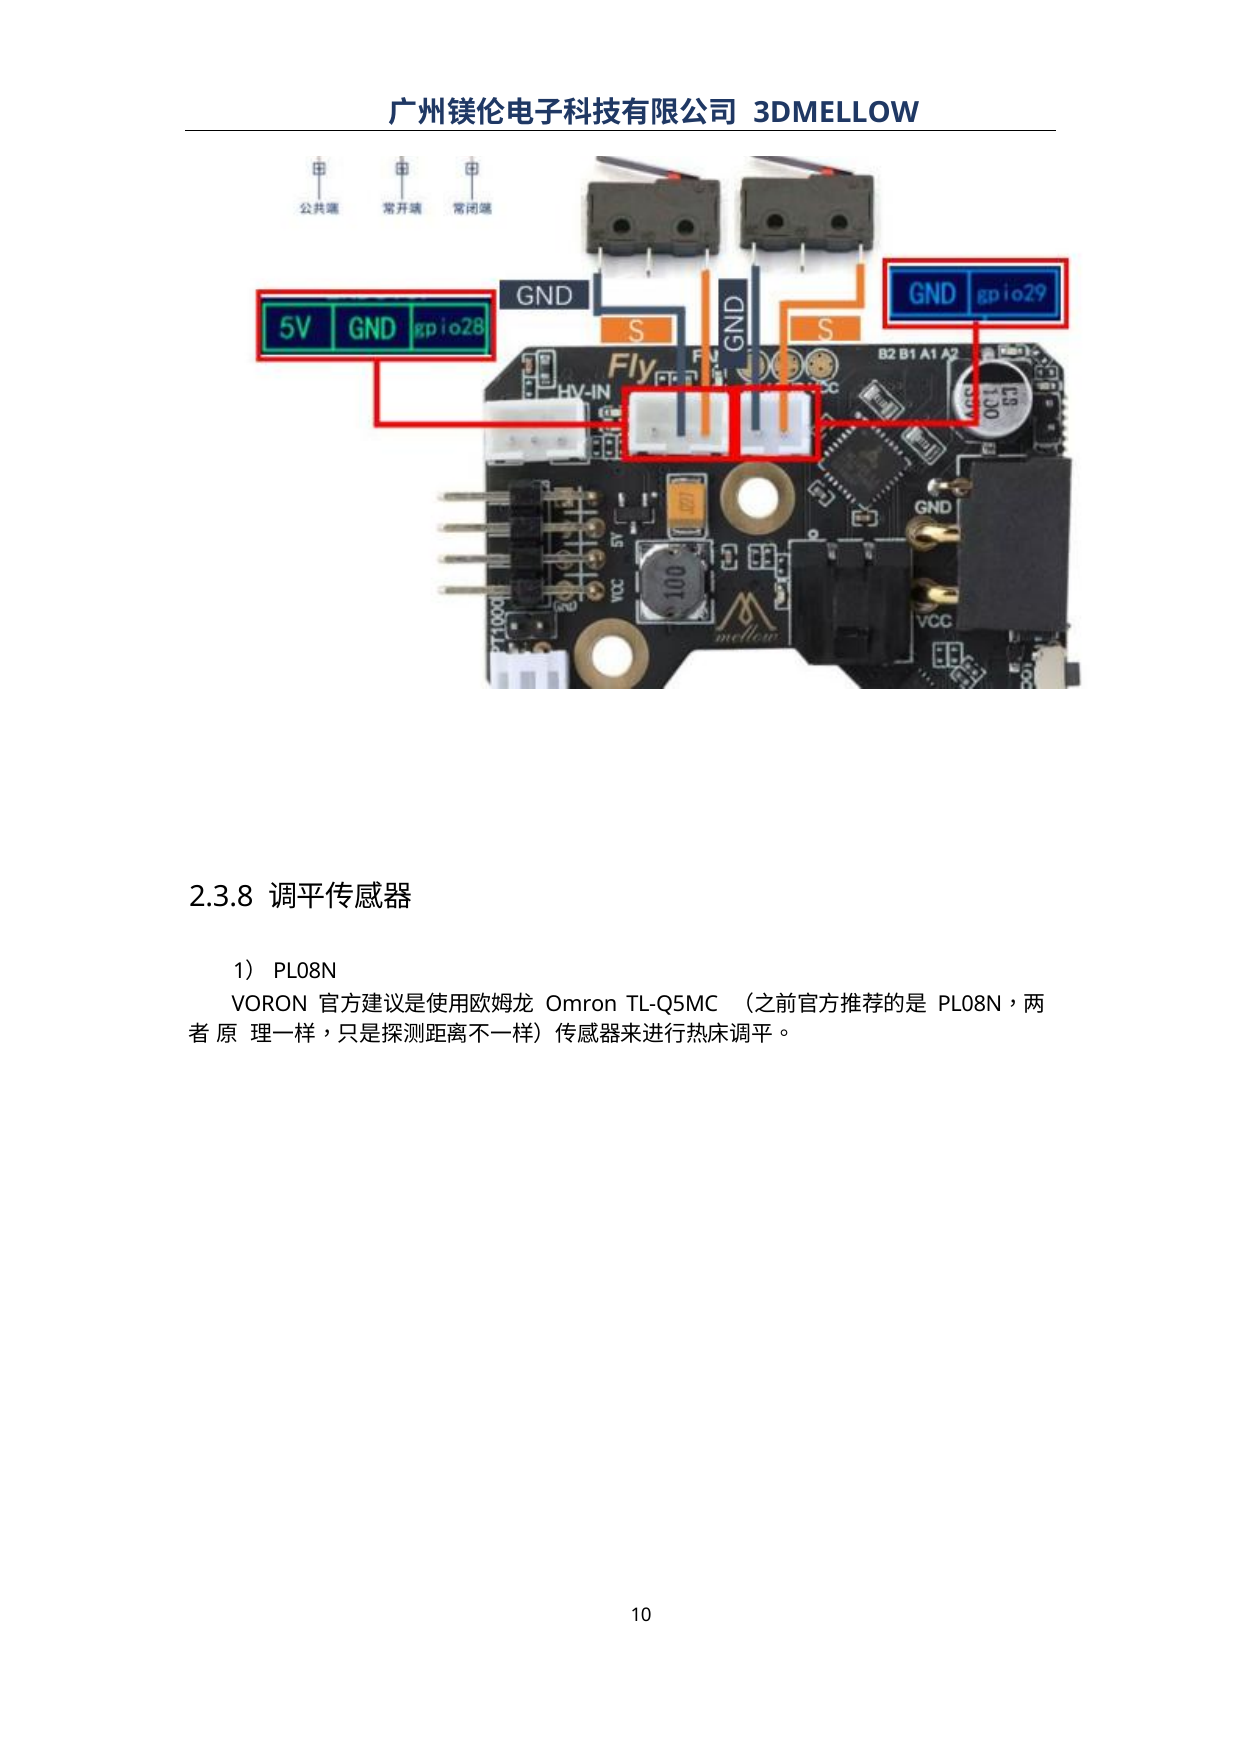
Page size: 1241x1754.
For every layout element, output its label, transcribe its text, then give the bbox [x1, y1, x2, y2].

text VORON 官方建议是使用欧姆龙 Omron TL-Q5MC （之前官方推荐的是 PL08N，两者 原 理一样，只是探测距离不一样）传感器来进行热床调平。 [188, 988, 1052, 1048]
text 2.3.8 调平传感器 [189, 877, 1096, 914]
text 1） PL08N [233, 956, 1096, 984]
picture [231, 156, 1097, 689]
